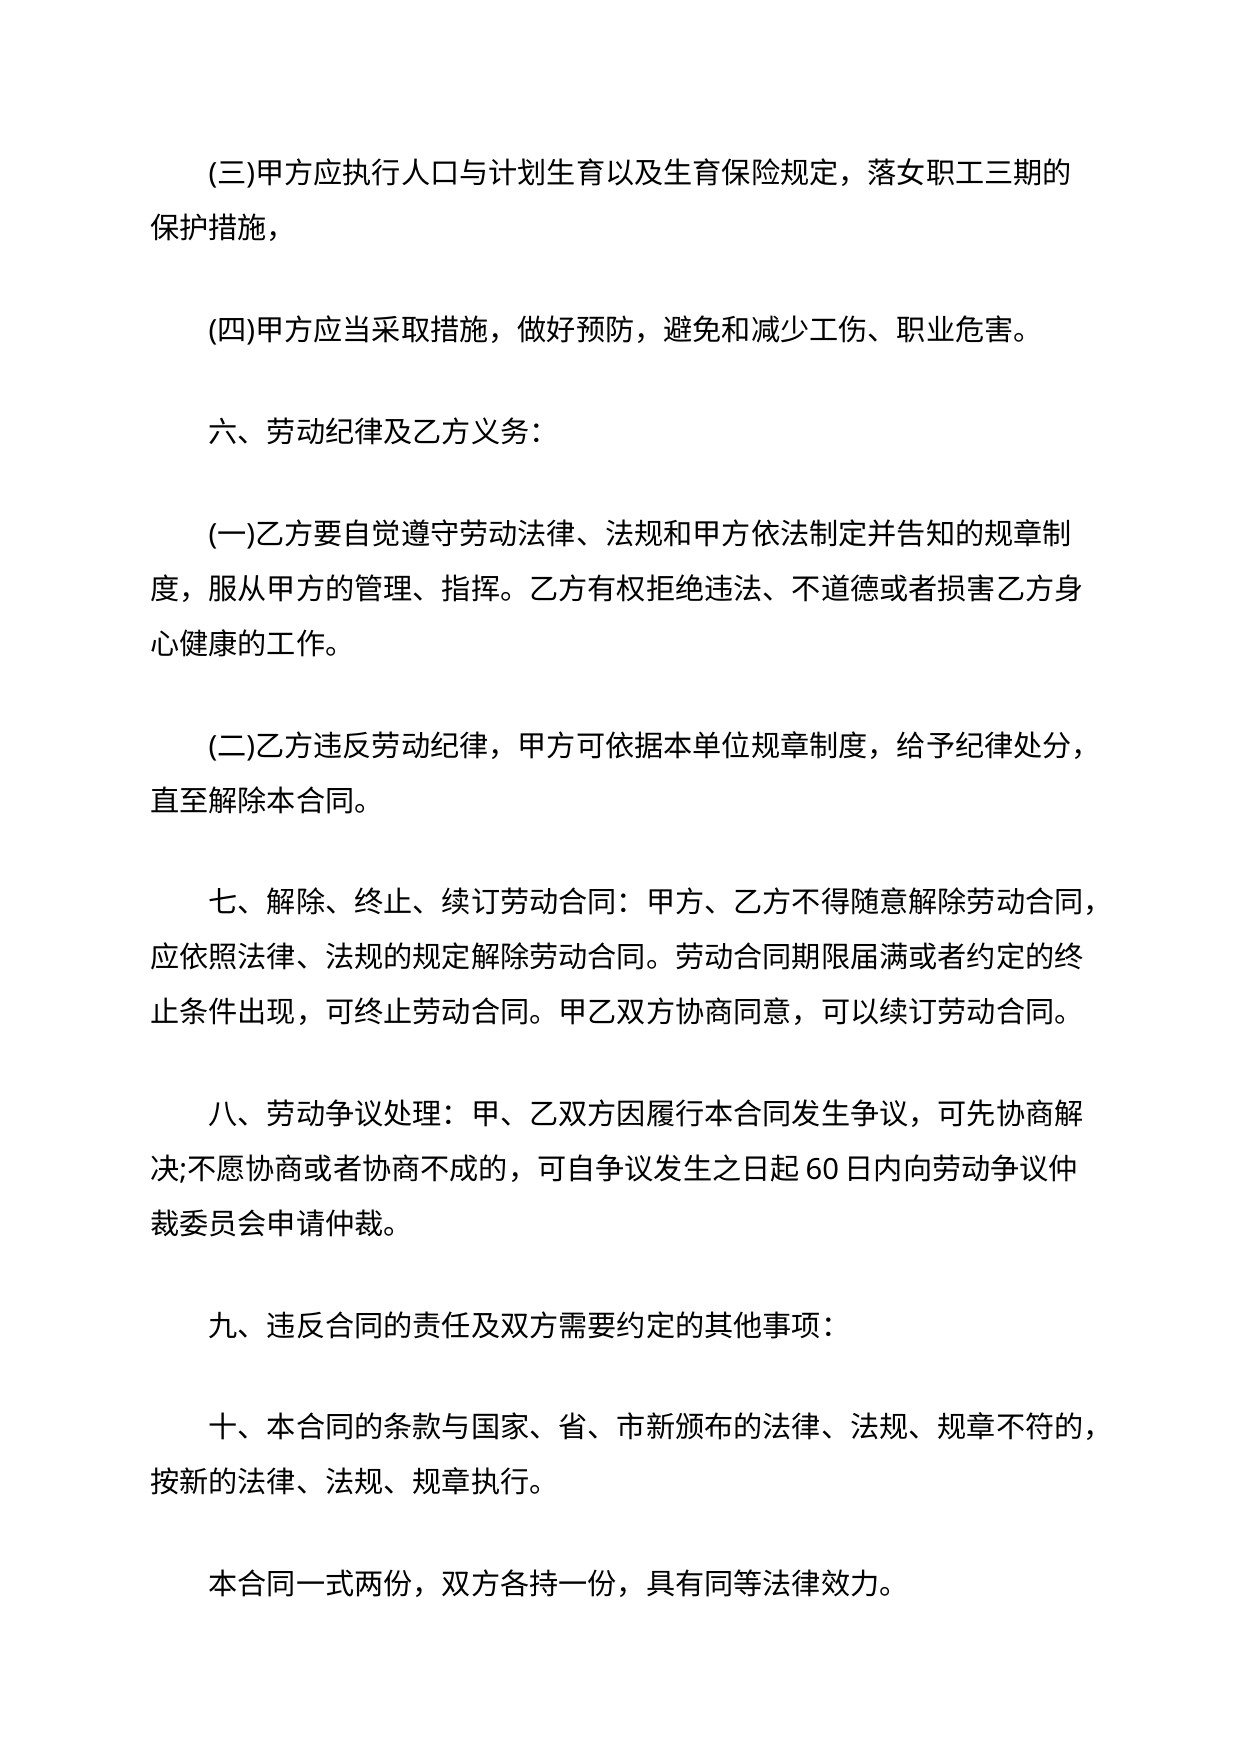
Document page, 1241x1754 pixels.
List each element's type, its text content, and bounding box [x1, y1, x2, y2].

text 九、违反合同的责任及双方需要约定的其他事项： [150, 1302, 1090, 1344]
text 本合同一式两份，双方各持一份，具有同等法律效力。 [150, 1561, 1090, 1603]
text 七、解除、终止、续订劳动合同：甲方、乙方不得随意解除劳动合同，应依照法律、法规的规定解除劳动合同。劳动合同期限届满或者约定的终止条件出现，可终止劳动合同。甲乙双方协商同意，可以续订劳动合同。 [150, 879, 1090, 1031]
text (一)乙方要自觉遵守劳动法律、法规和甲方依法制定并告知的规章制度，服从甲方的管理、指挥。乙方有权拒绝违法、不道德或者损害乙方身心健康的工作。 [150, 511, 1090, 663]
text (四)甲方应当采取措施，做好预防，避免和减少工伤、职业危害。 [150, 307, 1090, 349]
text 十、本合同的条款与国家、省、市新颁布的法律、法规、规章不符的，按新的法律、法规、规章执行。 [150, 1404, 1090, 1501]
text 八、劳动争议处理：甲、乙双方因履行本合同发生争议，可先协商解决;不愿协商或者协商不成的，可自争议发生之日起60日内向劳动争议仲裁委员会申请仲裁。 [150, 1091, 1090, 1243]
text (二)乙方违反劳动纪律，甲方可依据本单位规章制度，给予纪律处分，直至解除本合同。 [150, 722, 1090, 819]
text (三)甲方应执行人口与计划生育以及生育保险规定，落女职工三期的保护措施， [150, 150, 1090, 247]
text 六、劳动纪律及乙方义务： [150, 409, 1090, 451]
